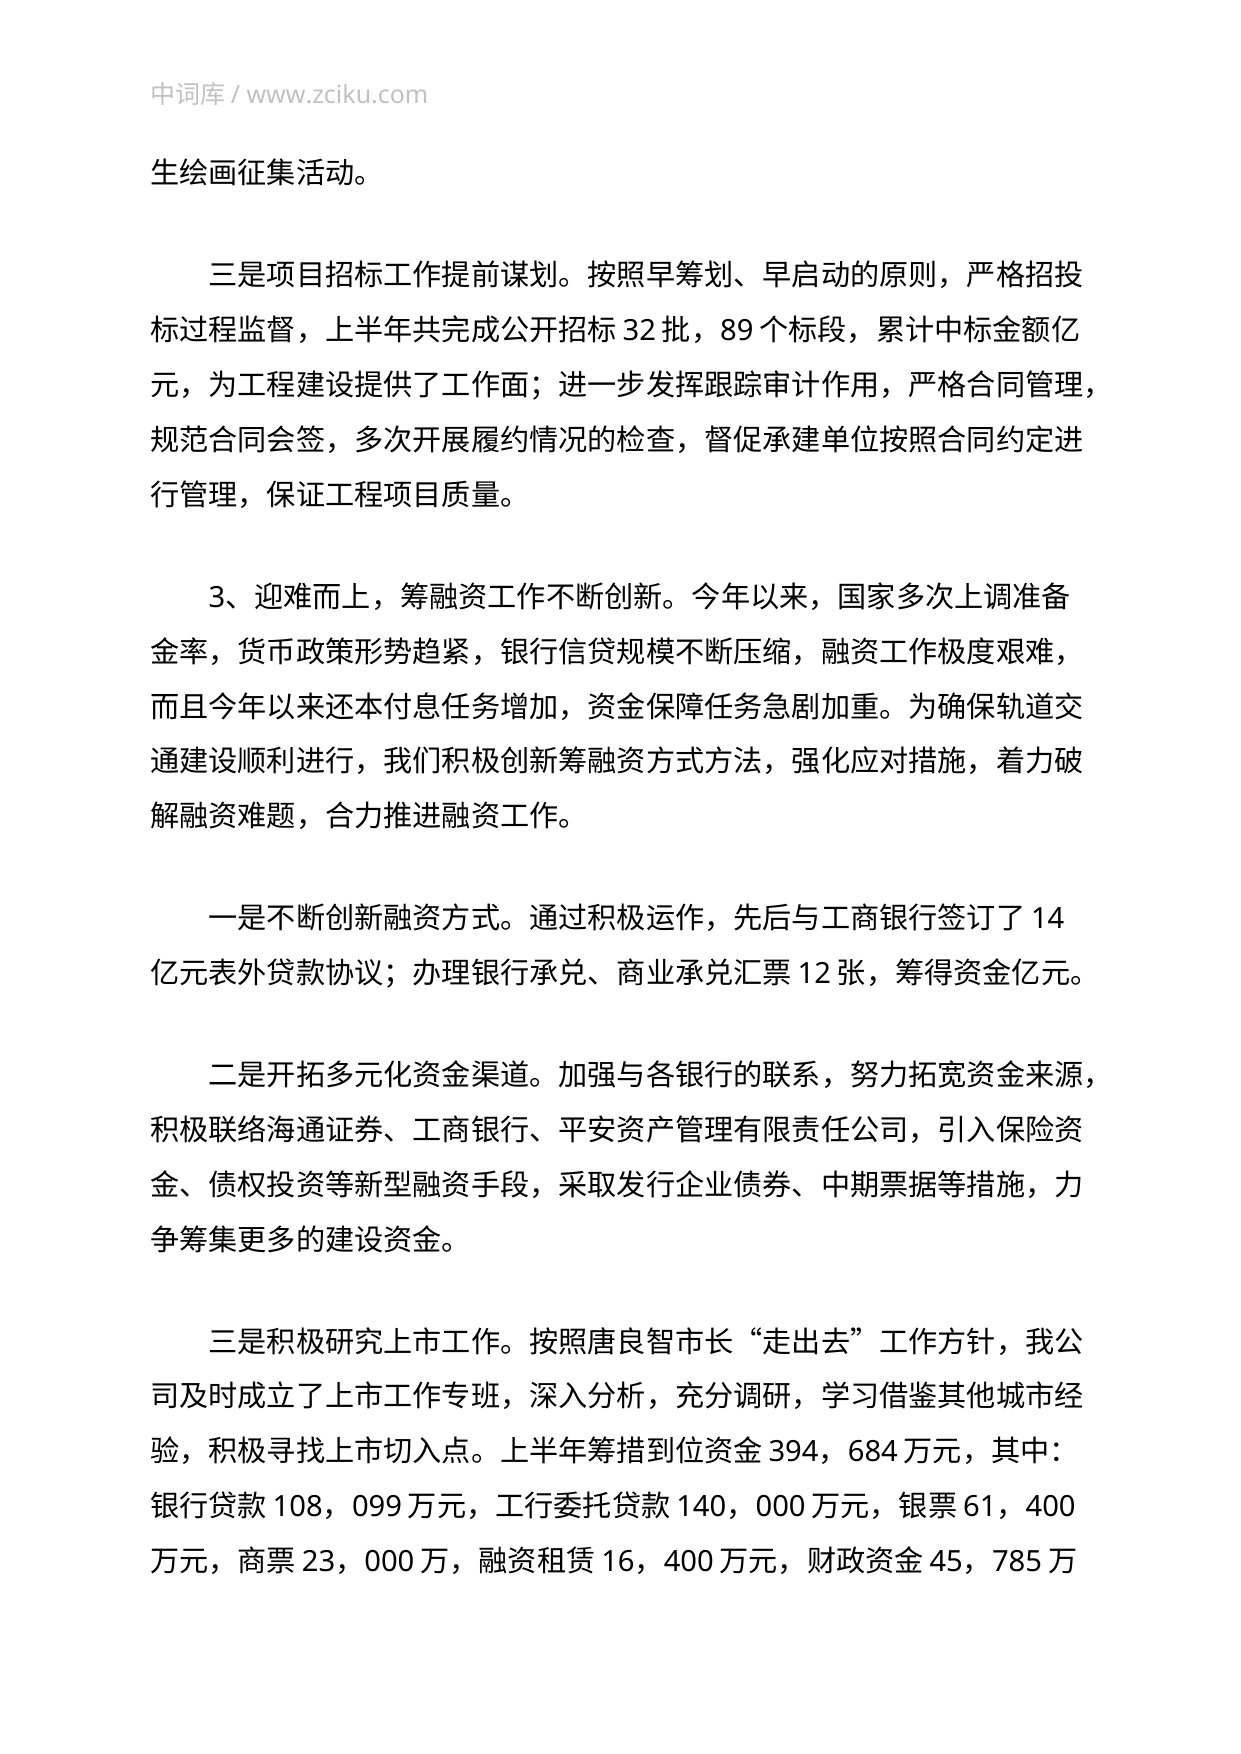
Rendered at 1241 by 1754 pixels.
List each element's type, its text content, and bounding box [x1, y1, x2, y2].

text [150, 150, 1090, 192]
text 一是不断创新融资方式。通过积极运作，先后与工商银行签订了14亿元表外贷款协议；办理银行承兑、商业承兑汇票12张，筹得资金亿元。 [150, 895, 1090, 992]
text 三是项目招标工作提前谋划。按照早筹划、早启动的原则，严格招投标过程监督，上半年共完成公开招标32批，89个标段，累计中标金额亿元，为工程建设提供了工作面；进一步发挥跟踪审计作用，严格合同管理，规范合同会签，多次开展履约情况的检查，督促承建单位按照合同约定进行管理，保证工程项目质量。 [150, 252, 1090, 514]
text 二是开拓多元化资金渠道。加强与各银行的联系，努力拓宽资金来源，积极联络海通证券、工商银行、平安资产管理有限责任公司，引入保险资金、债权投资等新型融资手段，采取发行企业债券、中期票据等措施，力争筹集更多的建设资金。 [150, 1052, 1090, 1259]
text 3、迎难而上，筹融资工作不断创新。今年以来，国家多次上调准备金率，货币政策形势趋紧，银行信贷规模不断压缩，融资工作极度艰难，而且今年以来还本付息任务增加，资金保障任务急剧加重。为确保轨道交通建设顺利进行，我们积极创新筹融资方式方法，强化应对措施，着力破解融资难题，合力推进融资工作。 [150, 573, 1090, 835]
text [150, 1318, 1090, 1580]
